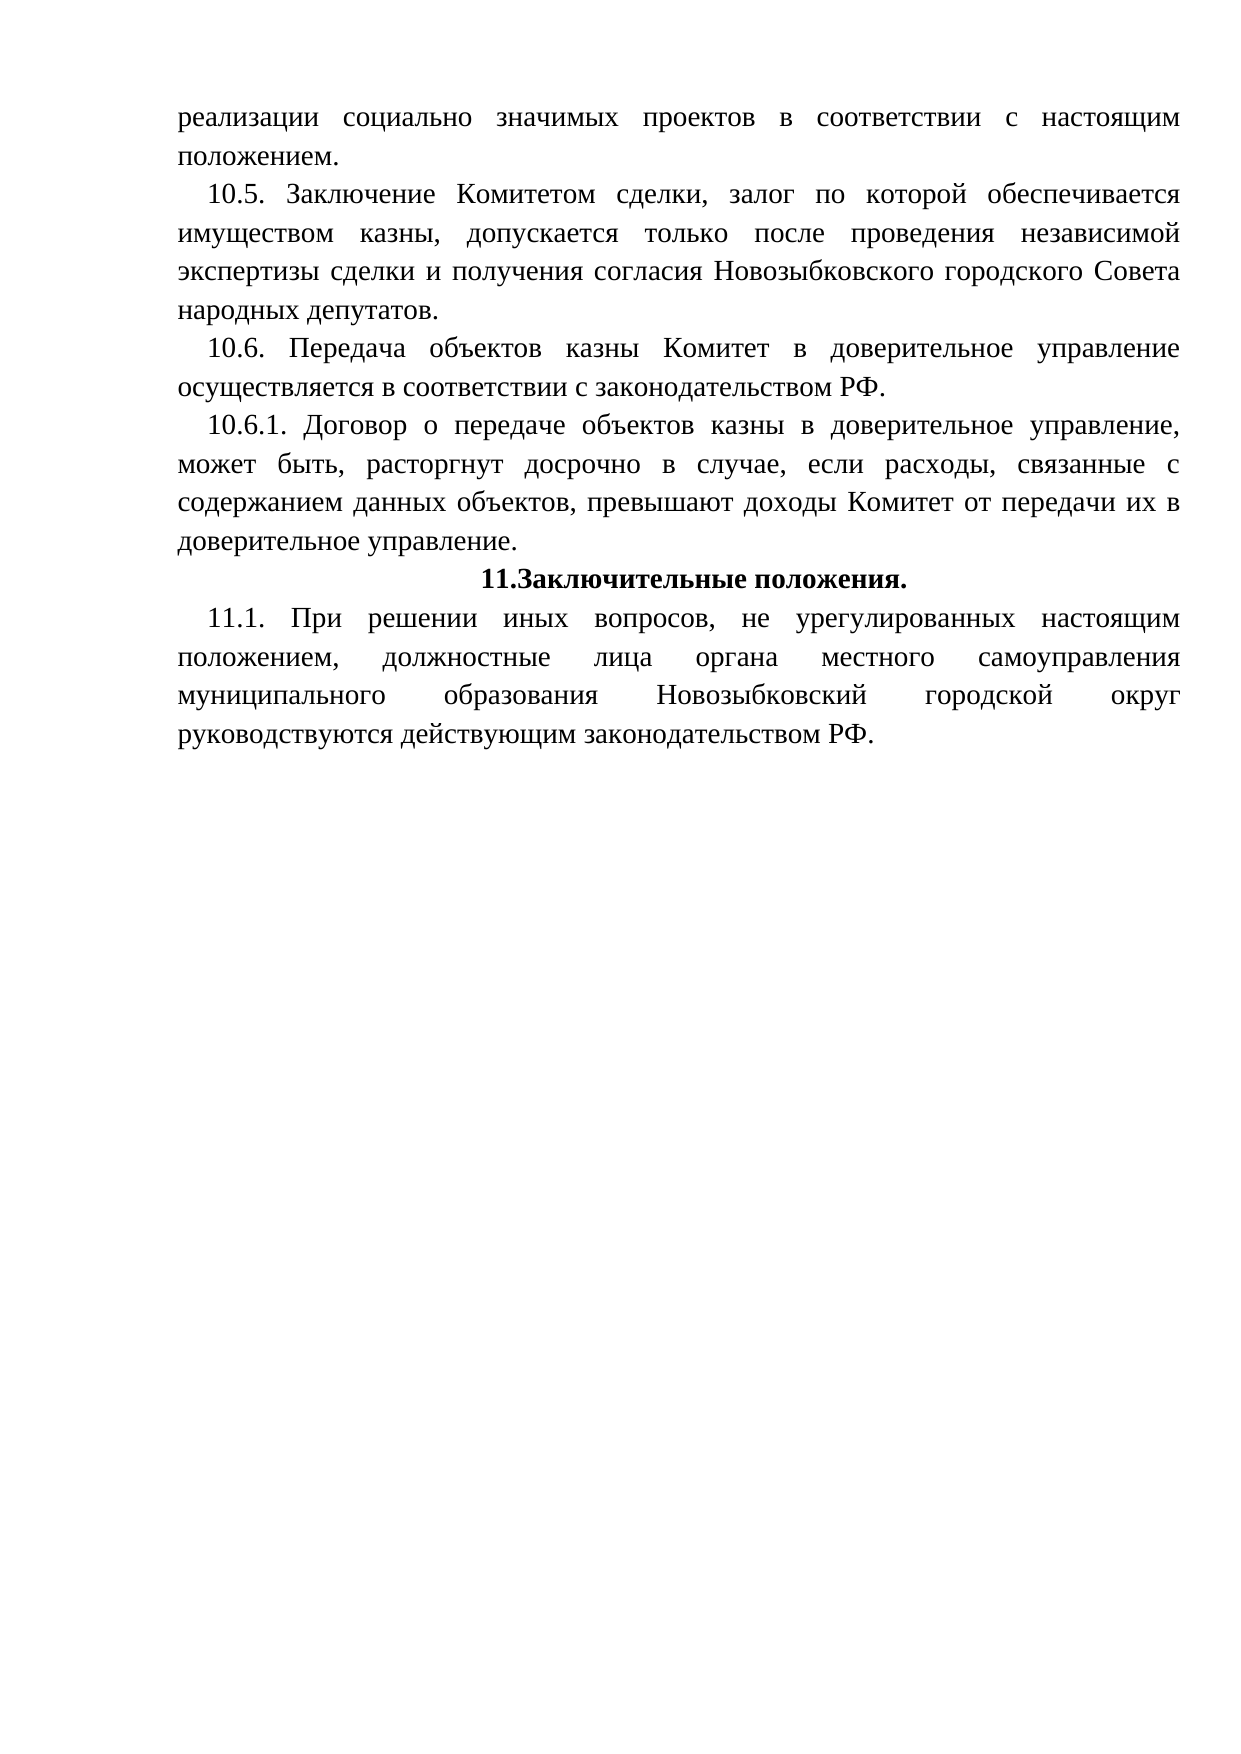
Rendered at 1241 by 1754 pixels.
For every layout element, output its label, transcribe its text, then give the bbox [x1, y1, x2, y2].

text 10.6.1. Договор о передаче объектов казны в доверительное управление, может быть, расторгнут досрочно в случае, если расходы, связанные с содержанием данных объектов, превышают доходы Комитет от передачи их в доверительное управление. [177, 407, 1181, 557]
text 10.5. Заключение Комитетом сделки, залог по которой обеспечивается имуществом казны, допускается только после проведения независимой экспертизы сделки и получения согласия Новозыбковского городского Совета народных депутатов. [177, 176, 1181, 325]
text 11.Заключительные положения. [177, 562, 1181, 595]
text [177, 99, 1181, 171]
text 10.6. Передача объектов казны Комитет в доверительное управление осуществляется в соответствии с законодательством РФ. [177, 330, 1181, 402]
text 11.1. При решении иных вопросов, не урегулированных настоящим положением, должностные лица органа местного самоуправления муниципального образования Новозыбковский городской округ руководствуются действующим законодательством РФ. [177, 600, 1181, 749]
